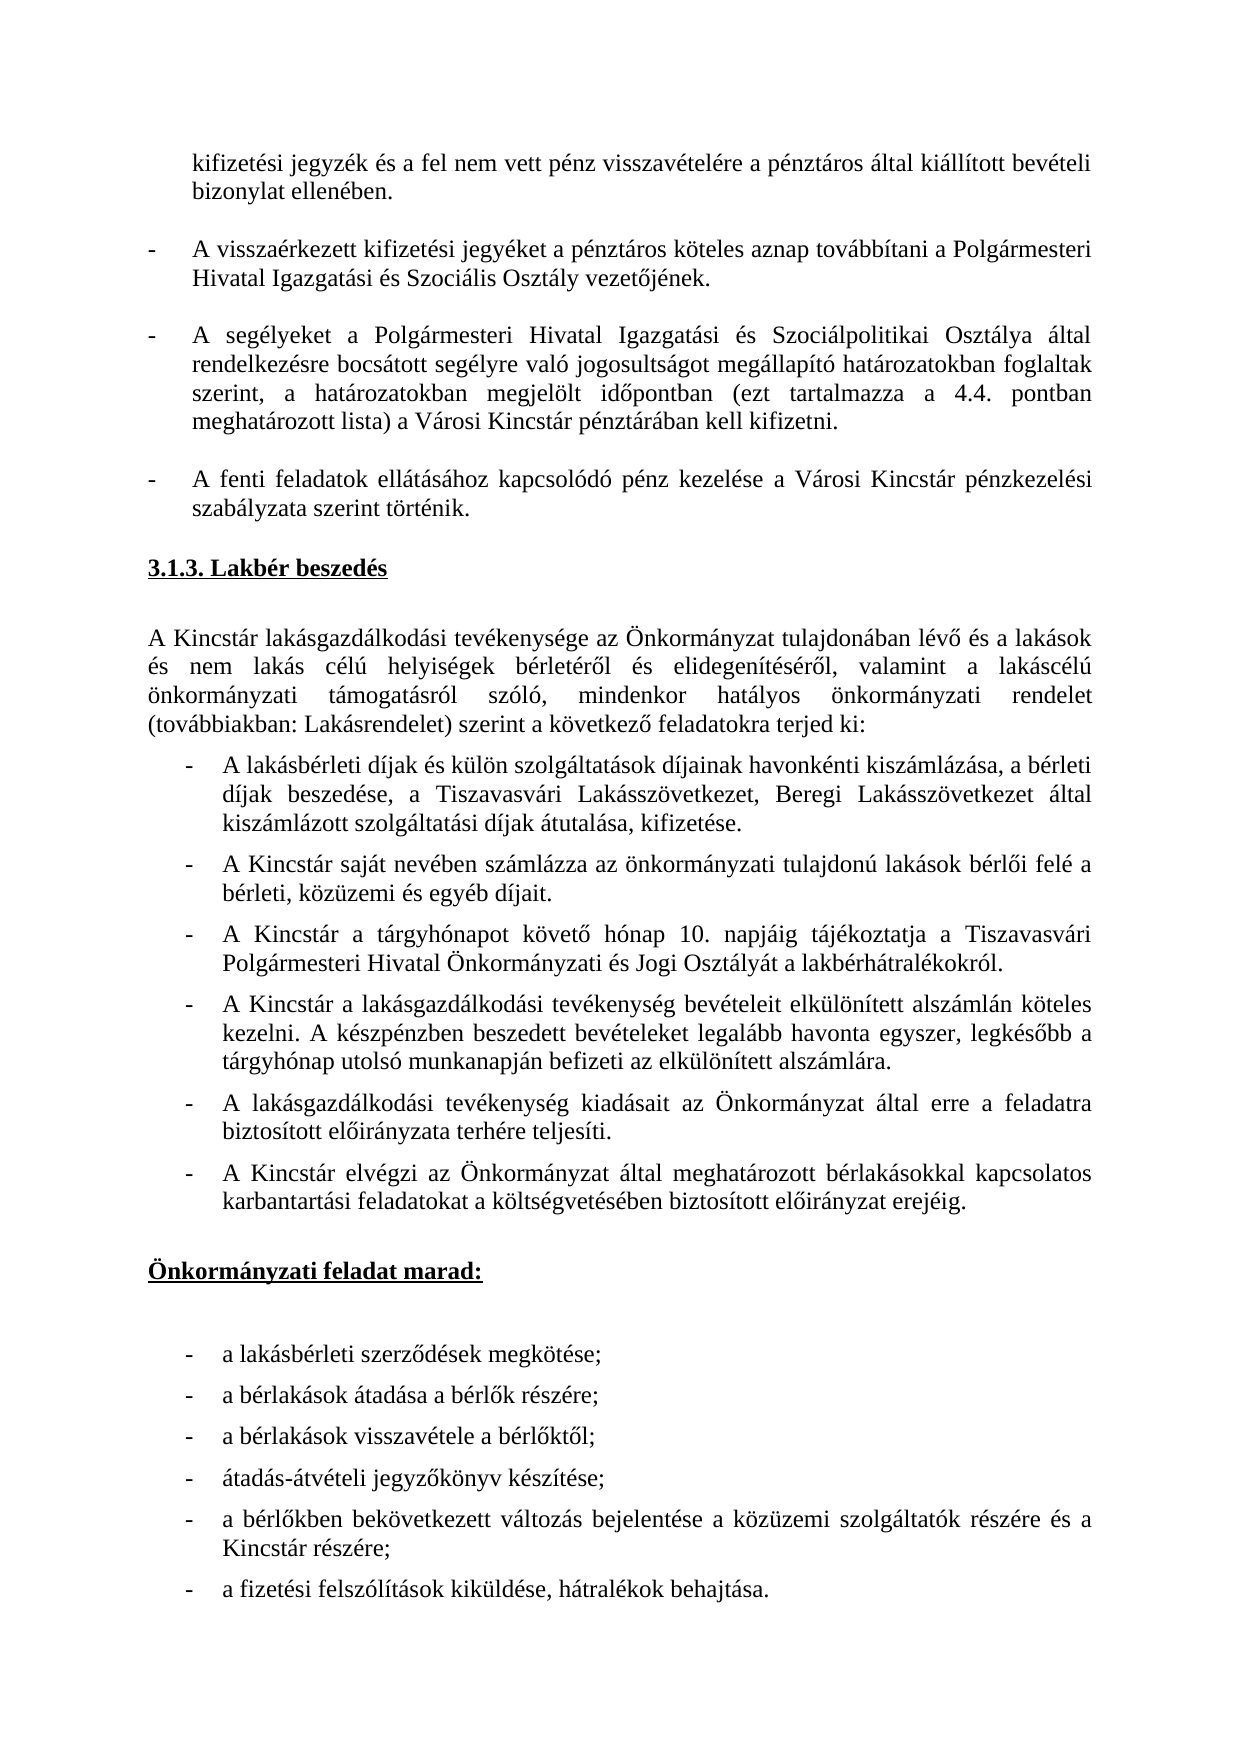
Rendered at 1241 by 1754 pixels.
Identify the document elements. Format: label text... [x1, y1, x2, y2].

list A lakásbérleti díjak és külön szolgáltatások díjainak havonkénti kiszámlázása, a bérleti díjak beszedése, a Tiszavasvári Lakásszövetkezet, Beregi Lakásszövetkezet által kiszámlázott szolgáltatási díjak átutalása, kifizetése. [185, 750, 1093, 836]
list A segélyeket a Polgármesteri Hivatal Igazgatási és Szociálpolitikai Osztálya által rendelkezésre bocsátott segélyre való jogosultságot megállapító határozatokban foglaltak szerint, a határozatokban megjelölt időpontban (ezt tartalmazza a 4.4. pontban meghatározott lista) a Városi Kincstár pénztárában kell kifizetni. [148, 320, 1093, 435]
list A Kincstár saját nevében számlázza az önkormányzati tulajdonú lakások bérlői felé a bérleti, közüzemi és egyéb díjait. [185, 849, 1093, 906]
list átadás-átvételi jegyzőkönyv készítése; [185, 1463, 1093, 1491]
text A Kincstár lakásgazdálkodási tevékenysége az Önkormányzat tulajdonában lévő és a lakások és nem lakás célú helyiségek bérletéről és elidegenítéséről, valamint a lakáscélú önkormányzati támogatásról szóló, mindenkor hatályos önkormányzati rendelet (továbbiakban: Lakásrendelet) szerint a következő feladatokra terjed ki: [148, 623, 1093, 738]
list a bérlakások visszavétele a bérlőktől; [185, 1421, 1093, 1450]
list A Kincstár a lakásgazdálkodási tevékenység bevételeit elkülönített alszámlán köteles kezelni. A készpénzben beszedett bevételeket legalább havonta egyszer, legkésőbb a tárgyhónap utolsó munkanapján befizeti az elkülönített alszámlára. [185, 989, 1093, 1075]
list A visszaérkezett kifizetési jegyéket a pénztáros köteles aznap továbbítani a Polgármesteri Hivatal Igazgatási és Szociális Osztály vezetőjének. [148, 234, 1093, 291]
text Önkormányzati feladat marad: [148, 1256, 1093, 1285]
list a lakásbérleti szerződések megkötése; [185, 1339, 1093, 1368]
list A Kincstár a tárgyhónapot követő hónap 10. napjáig tájékoztatja a Tiszavasvári Polgármesteri Hivatal Önkormányzati és Jogi Osztályát a lakbérhátralékokról. [185, 919, 1093, 976]
list a fizetési felszólítások kiküldése, hátralékok behajtása. [185, 1574, 1093, 1603]
list a bérlakások átadása a bérlők részére; [185, 1380, 1093, 1409]
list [148, 148, 1093, 205]
list A Kincstár elvégzi az Önkormányzat által meghatározott bérlakásokkal kapcsolatos karbantartási feladatokat a költségvetésében biztosított előirányzat erejéig. [185, 1158, 1093, 1215]
list A fenti feladatok ellátásához kapcsolódó pénz kezelése a Városi Kincstár pénzkezelési szabályzata szerint történik. [148, 464, 1093, 521]
list A lakásgazdálkodási tevékenység kiadásait az Önkormányzat által erre a feladatra biztosított előirányzata terhére teljesíti. [185, 1088, 1093, 1145]
list a bérlőkben bekövetkezett változás bejelentése a közüzemi szolgáltatók részére és a Kincstár részére; [185, 1504, 1093, 1561]
text 3.1.3. Lakbér beszedés [148, 553, 1093, 581]
